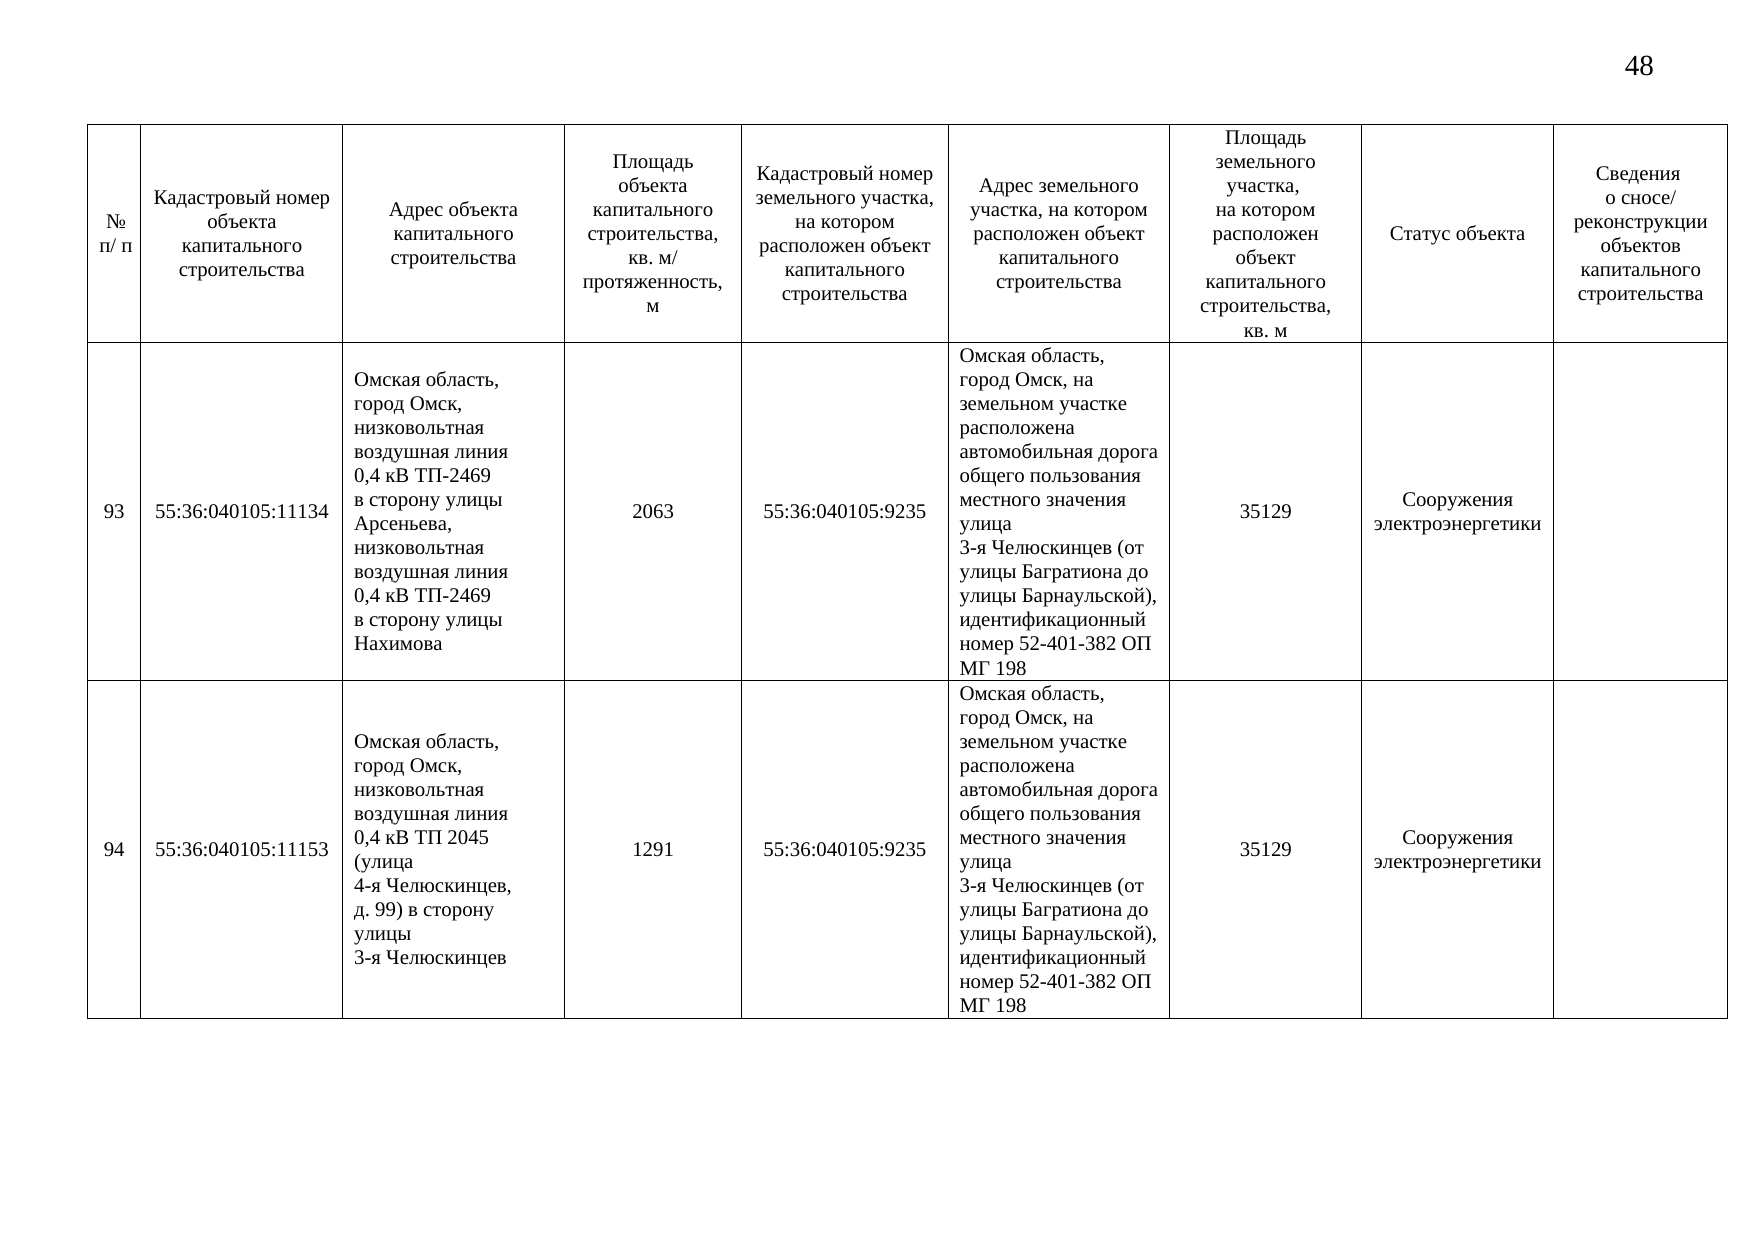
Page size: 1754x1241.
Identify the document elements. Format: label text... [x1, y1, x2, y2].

table_header Адрес объекта капитального строительства [343, 125, 564, 342]
table_header Кадастровый номер объекта капитального строительства [141, 125, 342, 342]
table_header № п/ п [88, 125, 140, 342]
table_cell 55:36:040105:11134 [141, 343, 342, 679]
table_cell Омская область, город Омск, низковольтная воздушная линия 0,4 кВ ТП 2045 (улица 4-я Челюскинцев, д. 99) в сторону улицы 3-я Челюскинцев [343, 681, 564, 1017]
table_cell 55:36:040105:9235 [742, 343, 948, 679]
table_cell 2063 [565, 343, 741, 679]
table_cell 55:36:040105:9235 [742, 681, 948, 1017]
table_cell 35129 [1170, 681, 1361, 1017]
table_cell 55:36:040105:11153 [141, 681, 342, 1017]
table_header Адрес земельного участка, на котором расположен объект капитального строительства [949, 125, 1169, 342]
table_cell 94 [88, 681, 140, 1017]
table_header Площадь земельного участка, на котором расположен объект капитального строительства, кв. м [1170, 125, 1361, 342]
table_cell 35129 [1170, 343, 1361, 679]
table_cell [1554, 681, 1727, 1017]
table_header Кадастровый номер земельного участка, на котором расположен объект капитального строительства [742, 125, 948, 342]
table_cell Сооружения электроэнергетики [1362, 343, 1553, 679]
table_cell Сооружения электроэнергетики [1362, 681, 1553, 1017]
table_header Статус объекта [1362, 125, 1553, 342]
table_cell 93 [88, 343, 140, 679]
table_header Сведения о сносе/ реконструкции объектов капитального строительства [1554, 125, 1727, 342]
table_cell 1291 [565, 681, 741, 1017]
table_cell Омская область, город Омск, низковольтная воздушная линия 0,4 кВ ТП-2469 в сторону улицы Арсеньева, низковольтная воздушная линия 0,4 кВ ТП-2469 в сторону улицы Нахимова [343, 343, 564, 679]
table_cell [1554, 343, 1727, 679]
table_header Площадь объекта капитального строительства, кв. м/ протяженность, м [565, 125, 741, 342]
